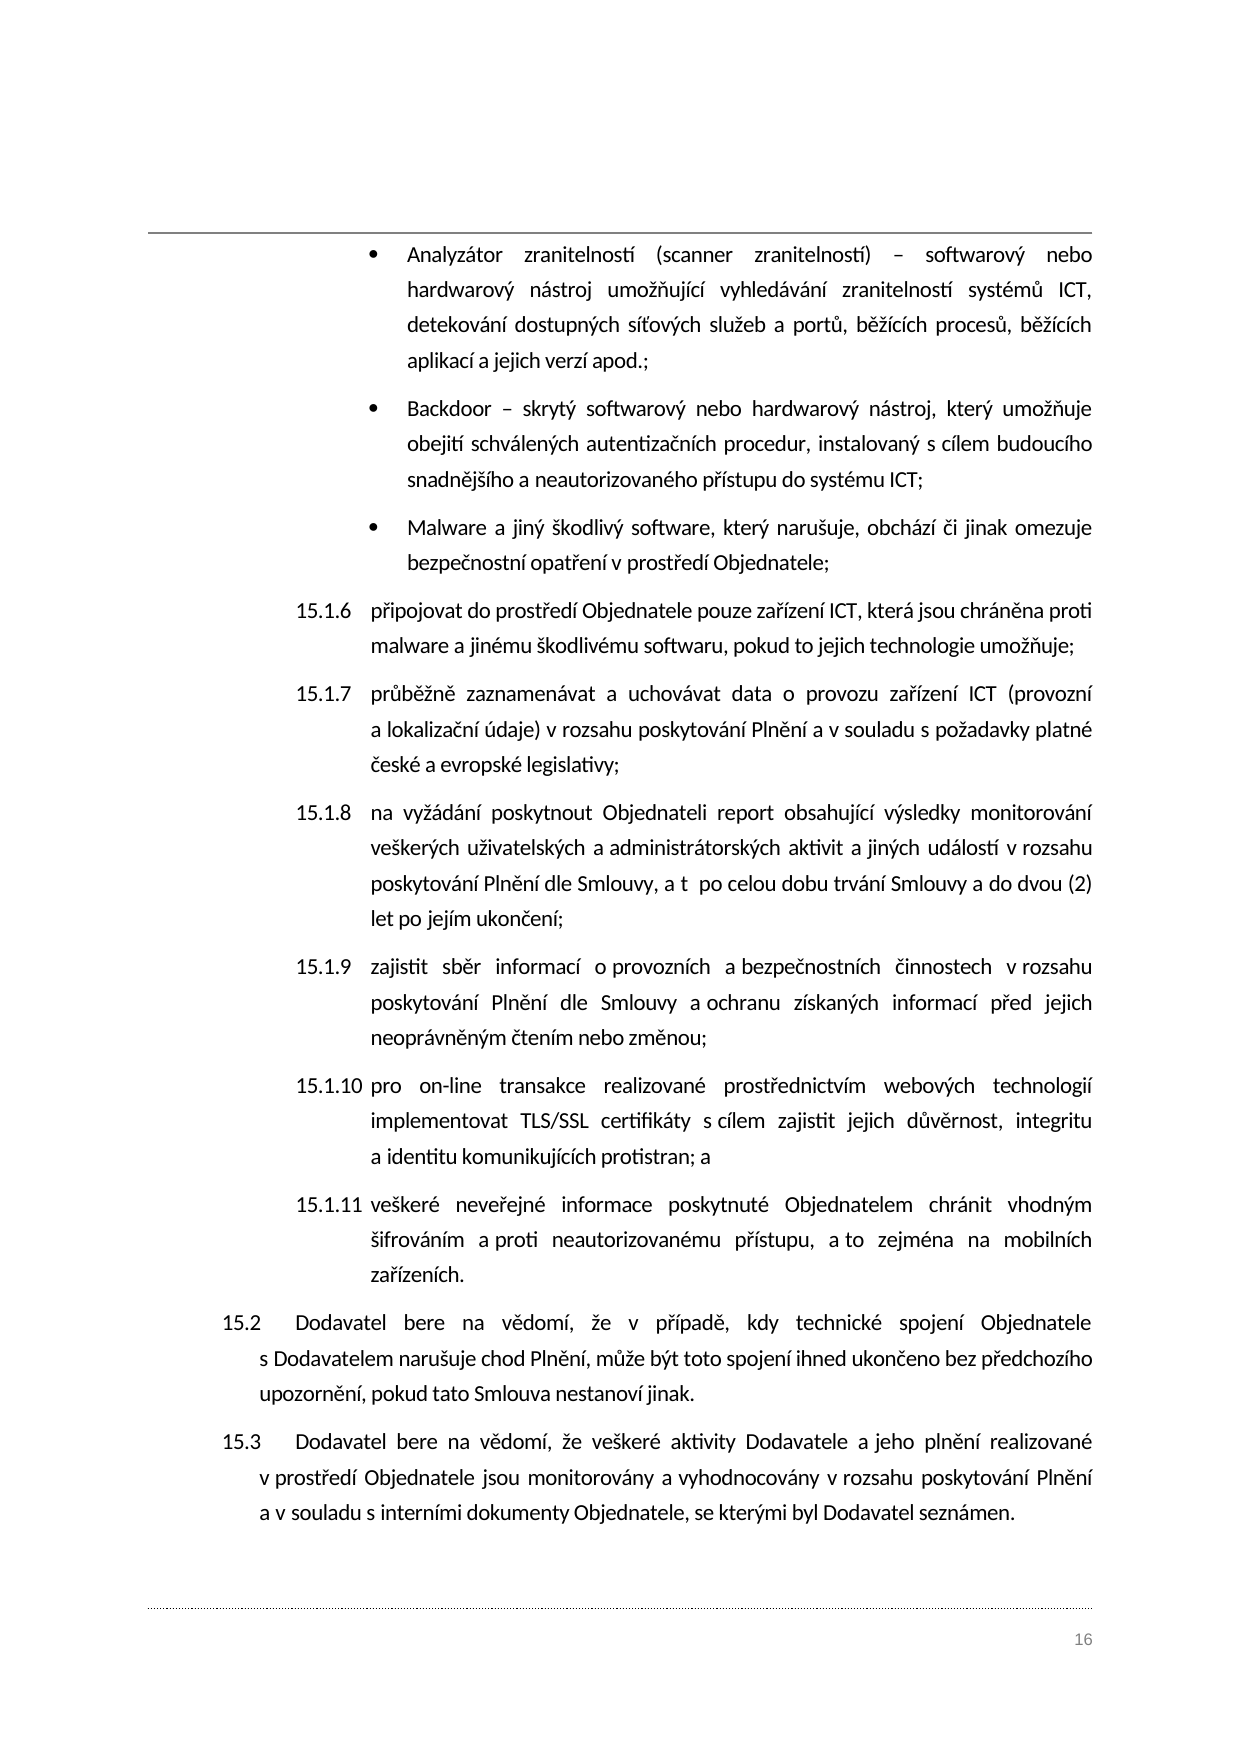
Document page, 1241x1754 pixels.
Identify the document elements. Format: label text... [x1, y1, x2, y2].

list Backdoor – skrytý softwarový nebo hardwarový nástroj, který umožňuje obejití schválených autentizačních procedur, instalovaný s cílem budoucího snadnějšího a neautorizovaného přístupu do systému ICT; [369, 388, 1092, 494]
list Analyzátor zranitelností (scanner zranitelností) – softwarový nebo hardwarový nástroj umožňující vyhledávání zranitelností systémů ICT, detekování dostupných síťových služeb a portů, běžících procesů, běžících aplikací a jejich verzí apod.; [369, 234, 1092, 375]
list veškeré neveřejné informace poskytnuté Objednatelem chránit vhodným šifrováním a proti neautorizovanému přístupu, a to zejména na mobilních zařízeních. [295, 1184, 1092, 1290]
list zajistit sběr informací o provozních a bezpečnostních činnostech v rozsahu poskytování Plnění dle Smlouvy a ochranu získaných informací před jejich neoprávněným čtením nebo změnou; [295, 946, 1092, 1052]
list Dodavatel bere na vědomí, že v případě, kdy technické spojení Objednatele s Dodavatelem narušuje chod Plnění, může být toto spojení ihned ukončeno bez předchozího upozornění, pokud tato Smlouva nestanoví jinak. [222, 1302, 1092, 1409]
list připojovat do prostředí Objednatele pouze zařízení ICT, která jsou chráněna proti malware a jinému škodlivému softwaru, pokud to jejich technologie umožňuje; [295, 590, 1092, 661]
list Malware a jiný škodlivý software, který narušuje, obchází či jinak omezuje bezpečnostní opatření v prostředí Objednatele; [369, 507, 1092, 577]
list pro on-line transakce realizované prostřednictvím webových technologií implementovat TLS/SSL certifikáty s cílem zajistit jejich důvěrnost, integritu a identitu komunikujících protistran; a [295, 1065, 1092, 1171]
list Dodavatel bere na vědomí, že veškeré aktivity Dodavatele a jeho plnění realizované v prostředí Objednatele jsou monitorovány a vyhodnocovány v rozsahu poskytování Plnění a v souladu s interními dokumenty Objednatele, se kterými byl Dodavatel seznámen. [222, 1421, 1092, 1527]
list na vyžádání poskytnout Objednateli report obsahující výsledky monitorování veškerých uživatelských a administrátorských aktivit a jiných událostí v rozsahu poskytování Plnění dle Smlouvy, a t po celou dobu trvání Smlouvy a do dvou (2) let po jejím ukončení; [295, 792, 1092, 934]
list průběžně zaznamenávat a uchovávat data o provozu zařízení ICT (provozní a lokalizační údaje) v rozsahu poskytování Plnění a v souladu s požadavky platné české a evropské legislativy; [295, 673, 1092, 779]
